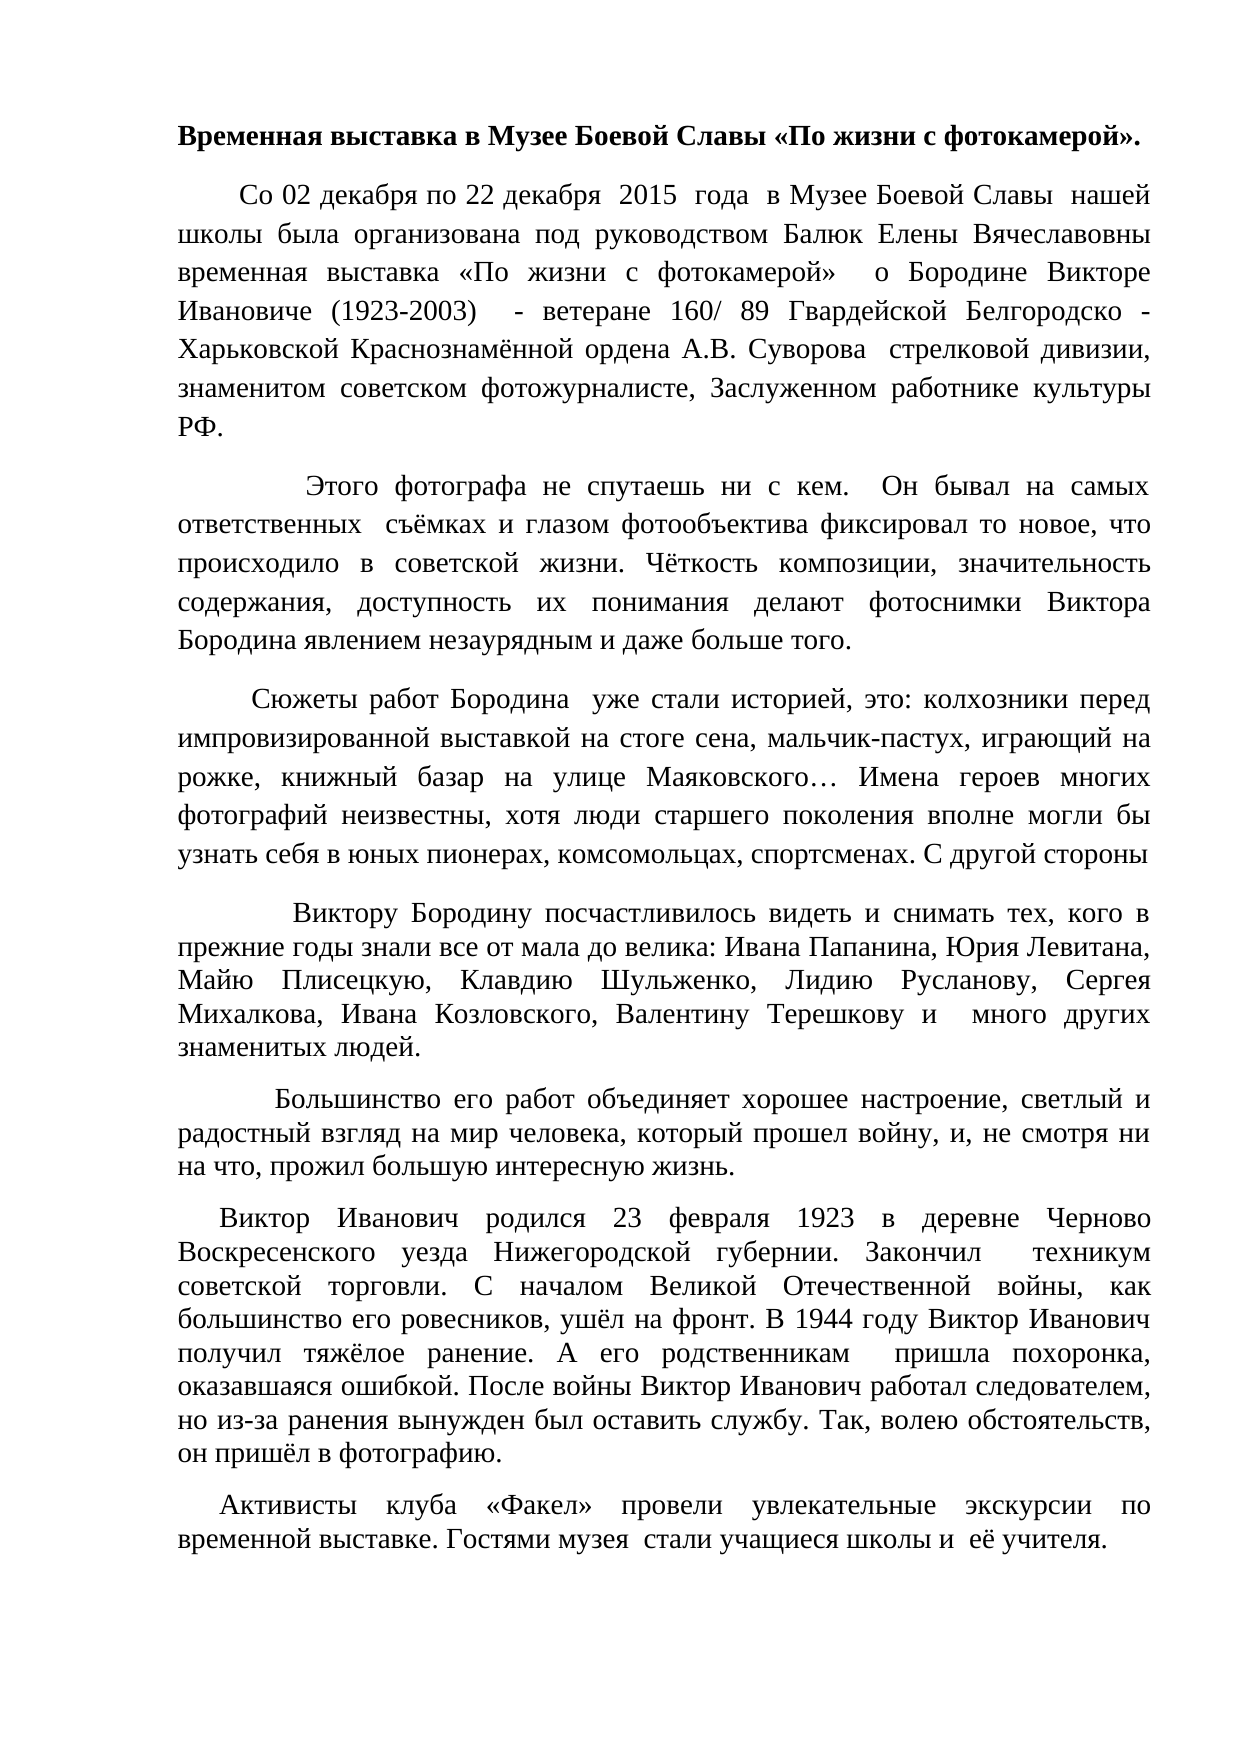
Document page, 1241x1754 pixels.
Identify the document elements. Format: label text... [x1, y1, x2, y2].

text Большинство его работ объединяет хорошее настроение, светлый и радостный взгляд на мир человека, который прошел войну, и, не смотря ни на что, прожил большую интересную жизнь. [177, 1081, 1152, 1182]
text Этого фотографа не спутаешь ни с кем. Он бывал на самых ответственных съёмках и глазом фотообъектива фиксировал то новое, что происходило в советской жизни. Чёткость композиции, значительность содержания, доступность их понимания делают фотоснимки Виктора Бородина явлением незаурядным и даже больше того. [177, 468, 1152, 656]
text Виктор Иванович родился 23 февраля 1923 в деревне Черново Воскресенского уезда Нижегородской губернии. Закончил техникум советской торговли. С началом Великой Отечественной войны, как большинство его ровесников, ушёл на фронт. В 1944 году Виктор Иванович получил тяжёлое ранение. А его родственникам пришла похоронка, оказавшаяся ошибкой. После войны Виктор Иванович работал следователем, но из-за ранения вынужден был оставить службу. Так, волею обстоятельств, он пришёл в фотографию. [177, 1201, 1152, 1469]
text Со 02 декабря по 22 декабря 2015 года в Музее Боевой Славы нашей школы была организована под руководством Балюк Елены Вячеславовны временная выставка «По жизни с фотокамерой» о Бородине Викторе Ивановиче (1923-2003) - ветеране 160/ 89 Гвардейской Белгородско - Харьковской Краснознамённой ордена А.В. Суворова стрелковой дивизии, знаменитом советском фотожурналисте, Заслуженном работнике культуры РФ. [177, 177, 1152, 442]
text Виктору Бородину посчастливилось видеть и снимать тех, кого в прежние годы знали все от мала до велика: Ивана Папанина, Юрия Левитана, Майю Плисецкую, Клавдию Шульженко, Лидию Русланову, Сергея Михалкова, Ивана Козловского, Валентину Терешкову и много других знаменитых людей. [177, 895, 1152, 1063]
text Активисты клуба «Факел» провели увлекательные экскурсии по временной выставке. Гостями музея стали учащиеся школы и её учителя. [177, 1487, 1152, 1554]
text Временная выставка в Музее Боевой Славы «По жизни с фотокамерой». [177, 118, 1152, 152]
text Сюжеты работ Бородина уже стали историей, это: колхозники перед импровизированной выставкой на стоге сена, мальчик-пастух, играющий на рожке, книжный базар на улице Маяковского… Имена героев многих фотографий неизвестны, хотя люди старшего поколения вполне могли бы узнать себя в юных пионерах, комсомольцах, спортсменах. С другой стороны [177, 682, 1152, 869]
